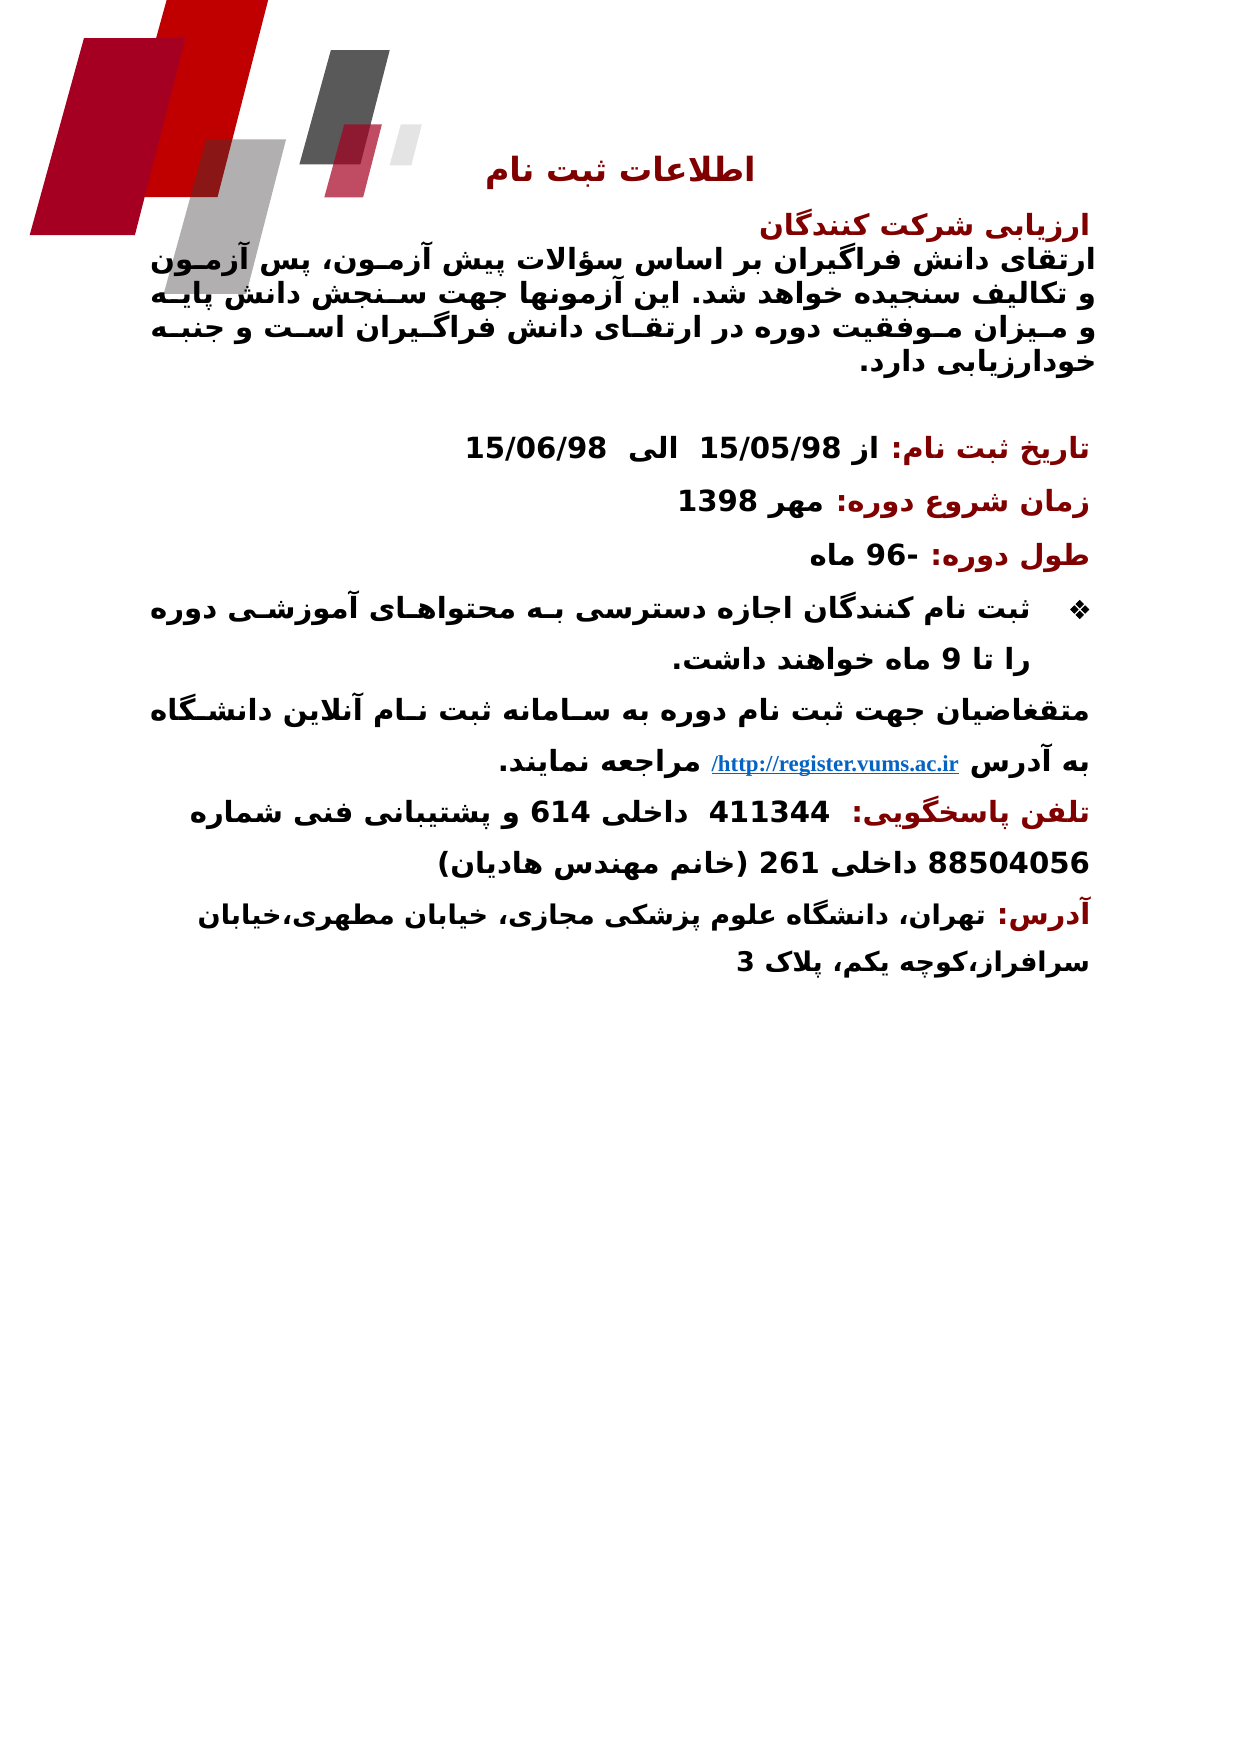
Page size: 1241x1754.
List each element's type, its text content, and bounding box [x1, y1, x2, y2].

text تلفن پاسخگویی: 411344 داخلی 614 و پشتیبانی فنی شماره 88504056 داخلی 261 (خانم مهندس هادیان) آدرس: تهران، دانشگاه علوم پزشکی مجازی، خیابان مطهری،خیابان سرافراز،کوچه یکم، پلاک 3 [150, 795, 1090, 978]
text ارزیابی شرکت کنندگان [150, 208, 1090, 242]
text زمان شروع دوره: مهر 1398 [150, 485, 1090, 519]
text متقغاضیان جهت ثبت نام دوره به سامانه ثبت نام آنلاین دانشگاه به آدرس http://register.vums.ac.ir/ مراجعه نمایند. [150, 693, 1090, 778]
text اطلاعات ثبت نام [150, 150, 1090, 189]
text تاریخ ثبت نام: از 15/05/98 الی 15/06/98 [150, 431, 1090, 465]
text طول دوره: -96 ماه [150, 538, 1090, 572]
list ثبت نام کنندگان اجازه دسترسی به محتواهای آموزشی دوره را تا 9 ماه خواهند داشت. [150, 591, 1068, 676]
text ارتقای دانش فراگیران بر اساس سؤالات پیش آزمون، پس آزمون و تکالیف سنجیده خواهد شد. این آزمونها جهت سنجش دانش پایه و میزان موفقیت دوره در ارتقای دانش فراگیران است و جنبه خودارزیابی دارد. [150, 242, 1096, 378]
